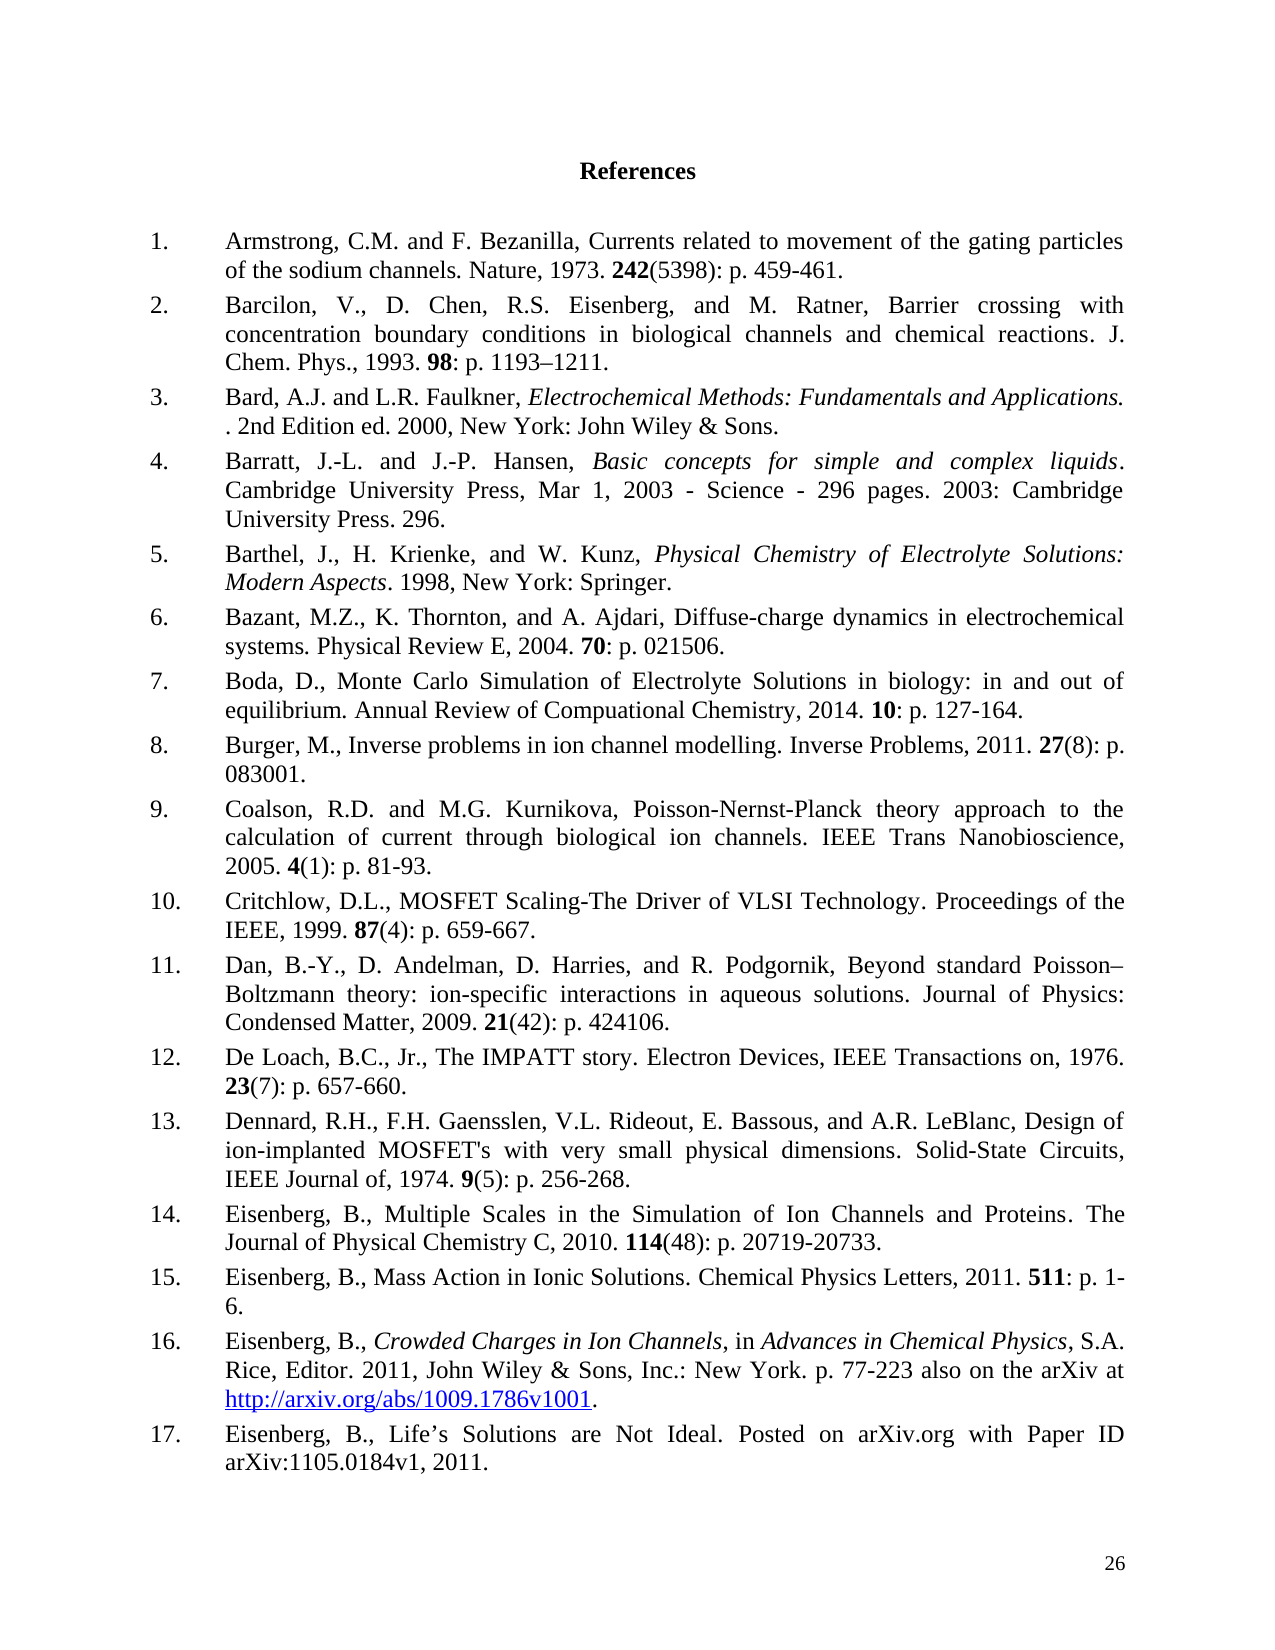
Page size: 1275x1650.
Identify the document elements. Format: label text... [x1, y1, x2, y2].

text 4. Barratt, J.-L. and J.-P. Hansen, Basic concepts for simple and complex liquids. Cambridge University Press, Mar 1, 2003 - Science - 296 pages. 2003: Cambridge University Press. 296. [150, 446, 1125, 532]
text References [150, 156, 1125, 185]
text 8. Burger, M., Inverse problems in ion channel modelling. Inverse Problems, 2011. 27(8): p. 083001. [150, 730, 1125, 787]
text 2. Barcilon, V., D. Chen, R.S. Eisenberg, and M. Ratner, Barrier crossing with concentration boundary conditions in biological channels and chemical reactions. J. Chem. Phys., 1993. 98: p. 1193–1211. [150, 290, 1125, 376]
text 15. Eisenberg, B., Mass Action in Ionic Solutions. Chemical Physics Letters, 2011. 511: p. 1-6. [150, 1262, 1125, 1320]
text 17. Eisenberg, B., Life’s Solutions are Not Ideal. Posted on arXiv.org with Paper ID arXiv:1105.0184v1, 2011. [150, 1419, 1125, 1476]
text 13. Dennard, R.H., F.H. Gaensslen, V.L. Rideout, E. Bassous, and A.R. LeBlanc, Design of ion-implanted MOSFET's with very small physical dimensions. Solid-State Circuits, IEEE Journal of, 1974. 9(5): p. 256-268. [150, 1106, 1125, 1192]
text 1. Armstrong, C.M. and F. Bezanilla, Currents related to movement of the gating particles of the sodium channels. Nature, 1973. 242(5398): p. 459-461. [150, 226, 1125, 284]
text 10. Critchlow, D.L., MOSFET Scaling-The Driver of VLSI Technology. Proceedings of the IEEE, 1999. 87(4): p. 659-667. [150, 886, 1125, 944]
text 7. Boda, D., Monte Carlo Simulation of Electrolyte Solutions in biology: in and out of equilibrium. Annual Review of Compuational Chemistry, 2014. 10: p. 127-164. [150, 666, 1125, 724]
text 5. Barthel, J., H. Krienke, and W. Kunz, Physical Chemistry of Electrolyte Solutions: Modern Aspects. 1998, New York: Springer. [150, 539, 1125, 596]
text 12. De Loach, B.C., Jr., The IMPATT story. Electron Devices, IEEE Transactions on, 1976. 23(7): p. 657-660. [150, 1042, 1125, 1100]
text 9. Coalson, R.D. and M.G. Kurnikova, Poisson-Nernst-Planck theory approach to the calculation of current through biological ion channels. IEEE Trans Nanobioscience, 2005. 4(1): p. 81-93. [150, 794, 1125, 880]
text 11. Dan, B.-Y., D. Andelman, D. Harries, and R. Podgornik, Beyond standard Poisson–Boltzmann theory: ion-specific interactions in aqueous solutions. Journal of Physics: Condensed Matter, 2009. 21(42): p. 424106. [150, 950, 1125, 1036]
text 6. Bazant, M.Z., K. Thornton, and A. Ajdari, Diffuse-charge dynamics in electrochemical systems. Physical Review E, 2004. 70: p. 021506. [150, 602, 1125, 660]
text 3. Bard, A.J. and L.R. Faulkner, Electrochemical Methods: Fundamentals and Applications. . 2nd Edition ed. 2000, New York: John Wiley & Sons. [150, 382, 1125, 440]
text 14. Eisenberg, B., Multiple Scales in the Simulation of Ion Channels and Proteins. The Journal of Physical Chemistry C, 2010. 114(48): p. 20719-20733. [150, 1199, 1125, 1256]
text 16. Eisenberg, B., Crowded Charges in Ion Channels, in Advances in Chemical Physics, S.A. Rice, Editor. 2011, John Wiley & Sons, Inc.: New York. p. 77-223 also on the arXiv at http://arxiv.org/abs/1009.1786v1001. [150, 1326, 1125, 1412]
